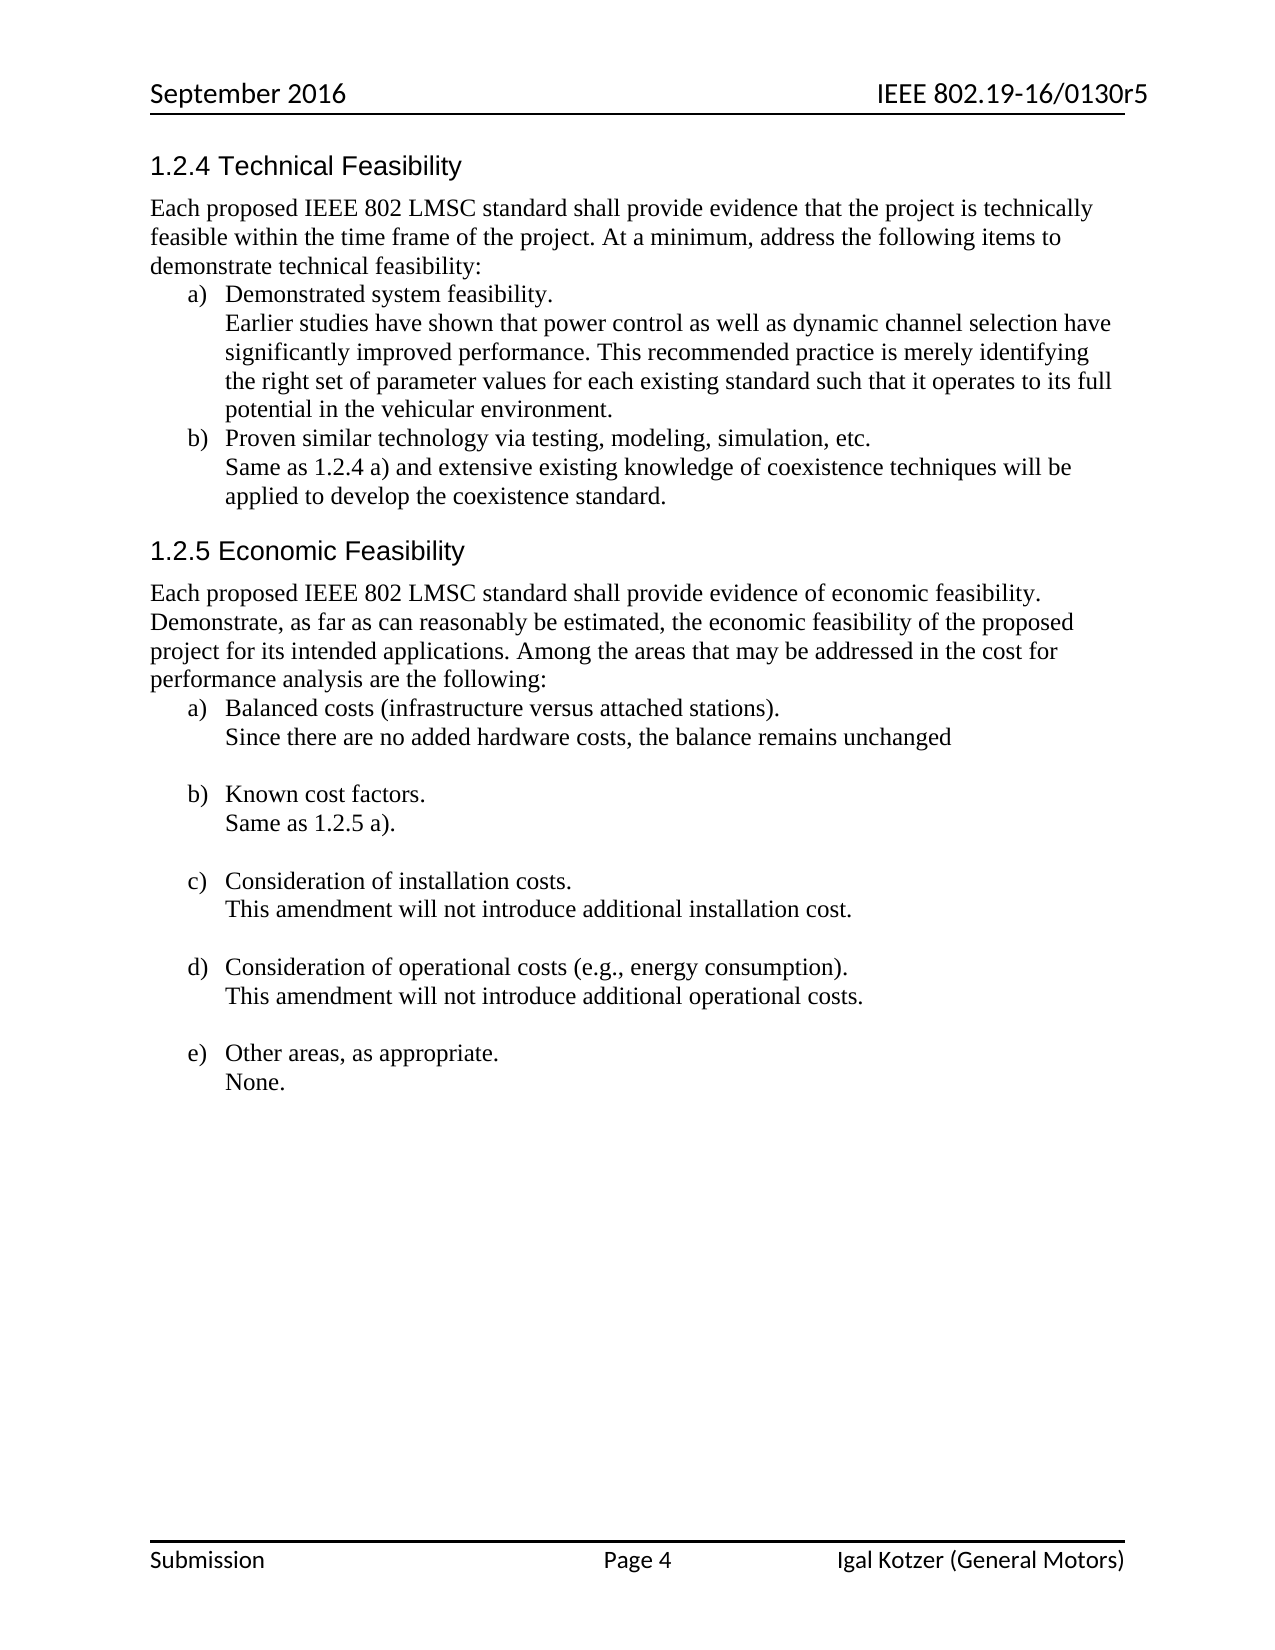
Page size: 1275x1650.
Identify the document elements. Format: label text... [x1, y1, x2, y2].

list Demonstrated system feasibility. [187, 279, 1125, 308]
text Same as 1.2.4 a) and extensive existing knowledge of coexistence techniques will be applied to develop the coexistence standard. [225, 452, 1125, 509]
text Since there are no added hardware costs, the balance remains unchanged [225, 722, 1125, 751]
text None. [225, 1067, 1125, 1096]
text This amendment will not introduce additional operational costs. [225, 981, 1125, 1009]
list Other areas, as appropriate. [187, 1038, 1125, 1067]
list Proven similar technology via testing, modeling, simulation, etc. [187, 423, 1125, 452]
list Consideration of operational costs (e.g., energy consumption). [187, 952, 1125, 981]
list Economic Feasibility [150, 535, 1125, 566]
text This amendment will not introduce additional installation cost. [225, 894, 1125, 923]
text Each proposed IEEE 802 LMSC standard shall provide evidence that the project is technically feasible within the time frame of the project. At a minimum, address the following items to demonstrate technical feasibility: [150, 193, 1125, 279]
text Same as 1.2.5 a). [225, 808, 1125, 837]
list Balanced costs (infrastructure versus attached stations). [187, 693, 1125, 722]
list Known cost factors. [187, 779, 1125, 808]
list Consideration of installation costs. [187, 866, 1125, 894]
text Each proposed IEEE 802 LMSC standard shall provide evidence of economic feasibility. Demonstrate, as far as can reasonably be estimated, the economic feasibility of the proposed project for its intended applications. Among the areas that may be addressed in the cost for performance analysis are the following: [150, 578, 1125, 693]
text Earlier studies have shown that power control as well as dynamic channel selection have significantly improved performance. This recommended practice is merely identifying the right set of parameter values for each existing standard such that it operates to its full potential in the vehicular environment. [225, 308, 1125, 423]
list Technical Feasibility [150, 150, 1125, 181]
